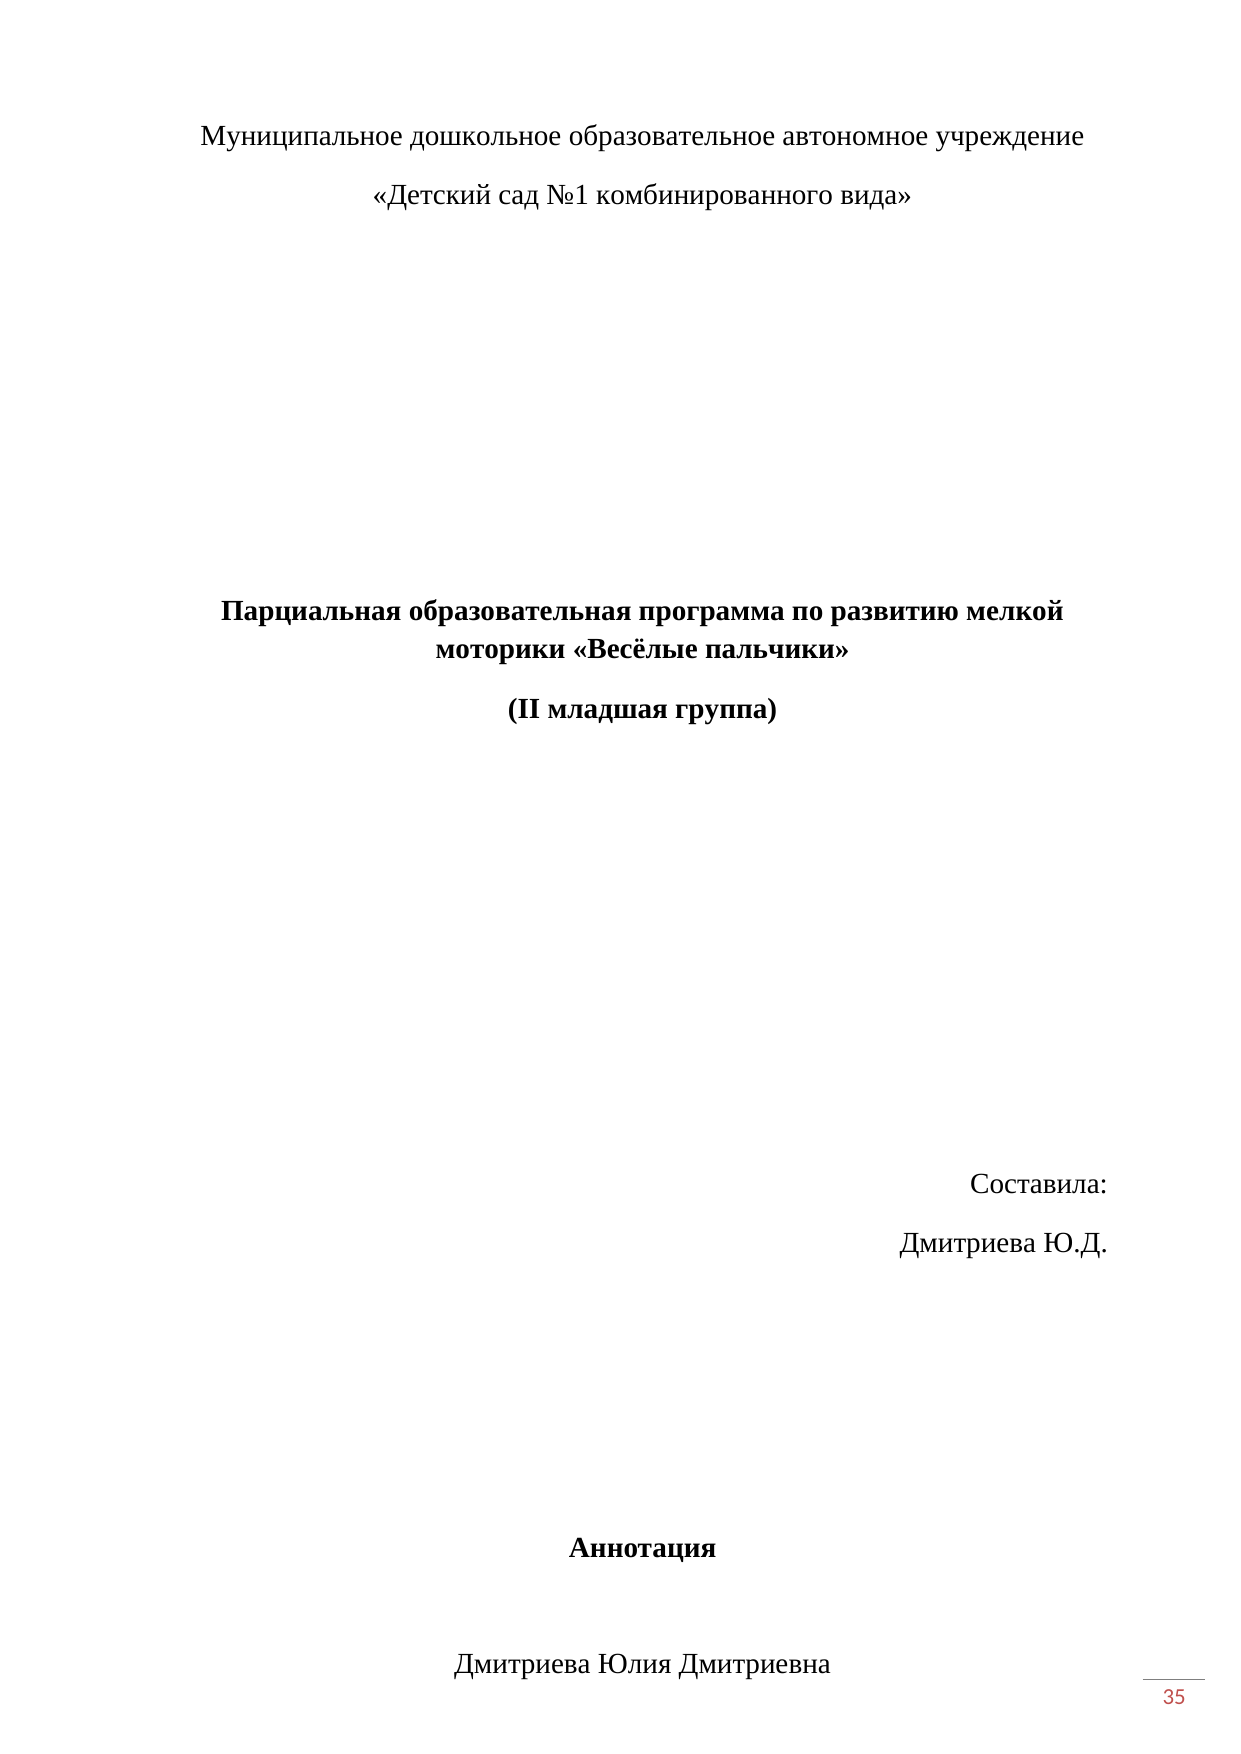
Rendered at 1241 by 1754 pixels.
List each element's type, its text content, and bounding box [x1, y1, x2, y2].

text Муниципальное дошкольное образовательное автономное учреждение [177, 118, 1107, 152]
text (II младшая группа) [177, 691, 1107, 724]
text Аннотация [177, 1531, 1107, 1564]
text Дмитриева Ю.Д. [177, 1225, 1107, 1259]
text «Детский сад №1 комбинированного вида» [177, 177, 1107, 211]
text Парциальная образовательная программа по развитию мелкой моторики «Весёлые пальчики» [177, 593, 1107, 665]
text Составила: [177, 1166, 1107, 1199]
